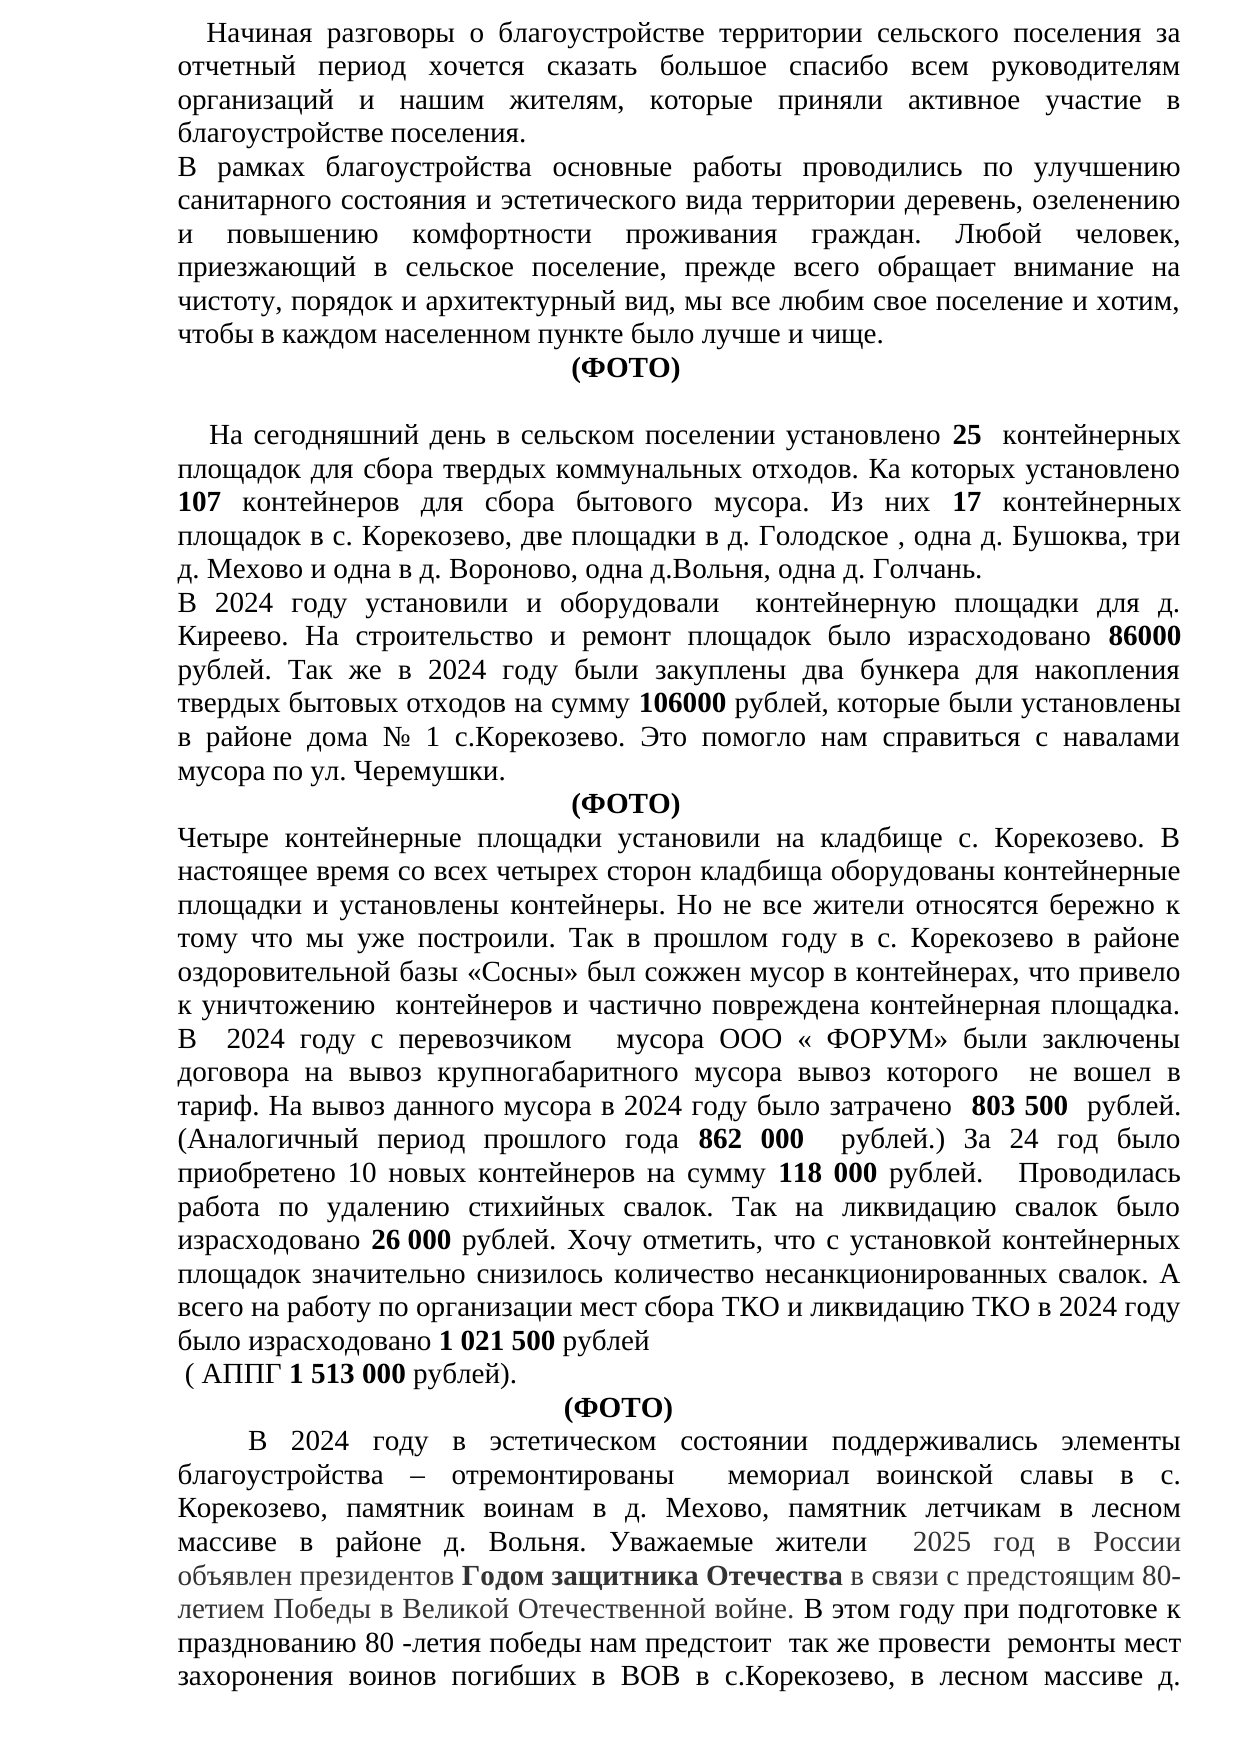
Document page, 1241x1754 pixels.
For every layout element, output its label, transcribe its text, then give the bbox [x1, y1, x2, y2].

text (ФОТО) [177, 786, 1181, 820]
text Начиная разговоры о благоустройстве территории сельского поселения за отчетный период хочется сказать большое спасибо всем руководителям организаций и нашим жителям, которые приняли активное участие в благоустройстве поселения. [177, 15, 1181, 149]
text Четыре контейнерные площадки установили на кладбище с. Корекозево. В настоящее время со всех четырех сторон кладбища оборудованы контейнерные площадки и установлены контейнеры. Но не все жители относятся бережно к тому что мы уже построили. Так в прошлом году в с. Корекозево в районе оздоровительной базы «Сосны» был сожжен мусор в контейнерах, что привело к уничтожению контейнеров и частично повреждена контейнерная площадка. В 2024 году с перевозчиком мусора ООО « ФОРУМ» были заключены договора на вывоз крупногабаритного мусора вывоз которого не вошел в тариф. На вывоз данного мусора в 2024 году было затрачено 803 500 рублей. (Аналогичный период прошлого года 862 000 рублей.) За 24 год было приобретено 10 новых контейнеров на сумму 118 000 рублей. Проводилась работа по удалению стихийных свалок. Так на ликвидацию свалок было израсходовано 26 000 рублей. Хочу отметить, что с установкой контейнерных площадок значительно снизилось количество несанкционированных свалок. А всего на работу по организации мест сбора ТКО и ликвидацию ТКО в 2024 году было израсходовано 1 021 500 рублей [177, 820, 1181, 1356]
text (ФОТО) [177, 1390, 1181, 1423]
text ( АППГ 1 513 000 рублей). [177, 1356, 1181, 1390]
text На сегодняшний день в сельском поселении установлено 25 контейнерных площадок для сбора твердых коммунальных отходов. Ка которых установлено 107 контейнеров для сбора бытового мусора. Из них 17 контейнерных площадок в с. Корекозево, две площадки в д. Голодское , одна д. Бушоква, три д. Мехово и одна в д. Вороново, одна д.Вольня, одна д. Голчань. [177, 417, 1181, 585]
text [177, 1591, 1181, 1692]
text В 2024 году установили и оборудовали контейнерную площадки для д. Киреево. На строительство и ремонт площадок было израсходовано 86000 рублей. Так же в 2024 году были закуплены два бункера для накопления твердых бытовых отходов на сумму 106000 рублей, которые были установлены в районе дома № 1 с.Корекозево. Это помогло нам справиться с навалами мусора по ул. Черемушки. [177, 585, 1181, 786]
text В рамках благоустройства основные работы проводились по улучшению санитарного состояния и эстетического вида территории деревень, озеленению и повышению комфортности проживания граждан. Любой человек, приезжающий в сельское поселение, прежде всего обращает внимание на чистоту, порядок и архитектурный вид, мы все любим свое поселение и хотим, чтобы в каждом населенном пункте было лучше и чище. [177, 149, 1181, 350]
text (ФОТО) [177, 350, 1181, 384]
